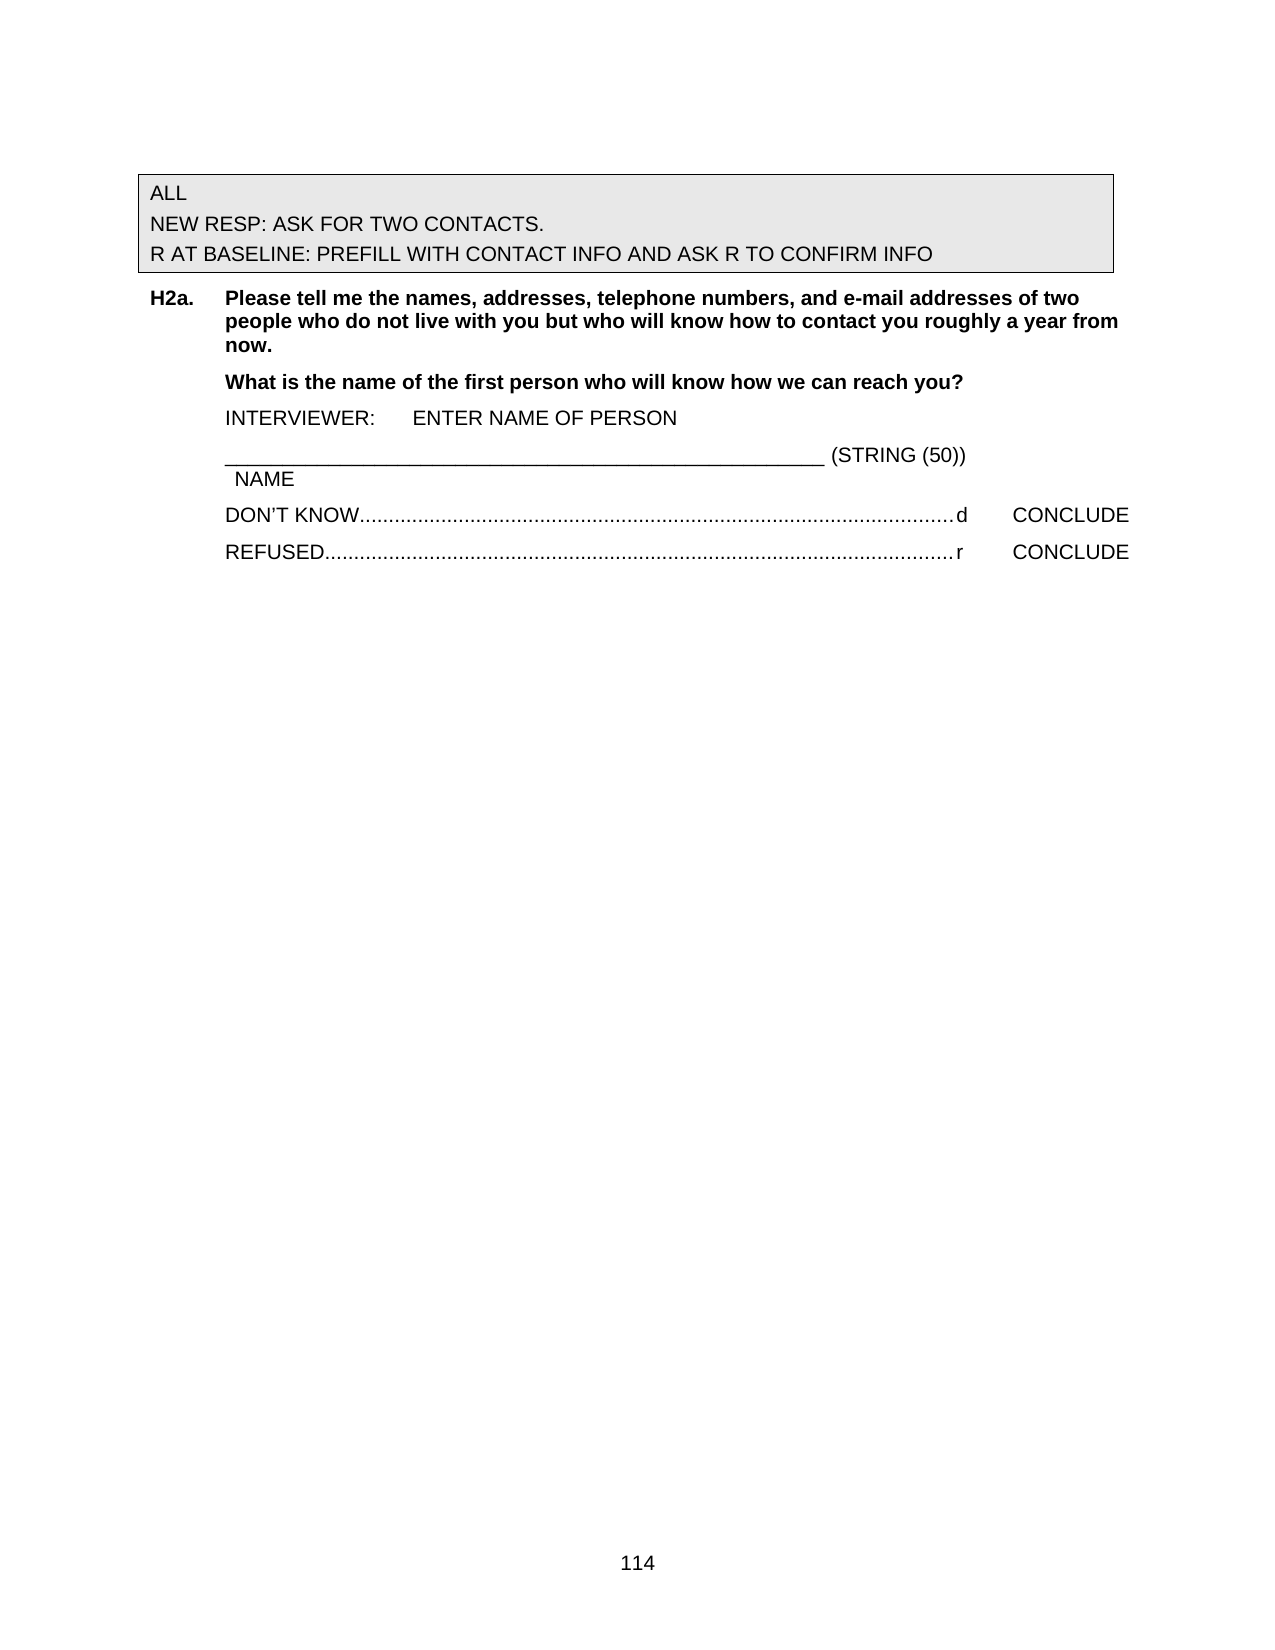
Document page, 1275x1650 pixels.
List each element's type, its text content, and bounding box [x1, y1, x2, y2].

text What is the name of the first person who will know how we can reach you? [150, 370, 1125, 394]
text interviewer: enter name of person [225, 406, 1125, 430]
text (STRING (50)) [225, 443, 1153, 467]
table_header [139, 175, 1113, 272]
text NAME [234, 467, 1125, 491]
text REFUSED r CONCLUDE [225, 539, 928, 563]
text DON’T KNOW d CONCLUDE [225, 503, 928, 527]
text H2a. Please tell me the names, addresses, telephone numbers, and e-mail addresses of two people who do not live with you but who will know how to contact you roughly a year from now. [150, 285, 1125, 357]
